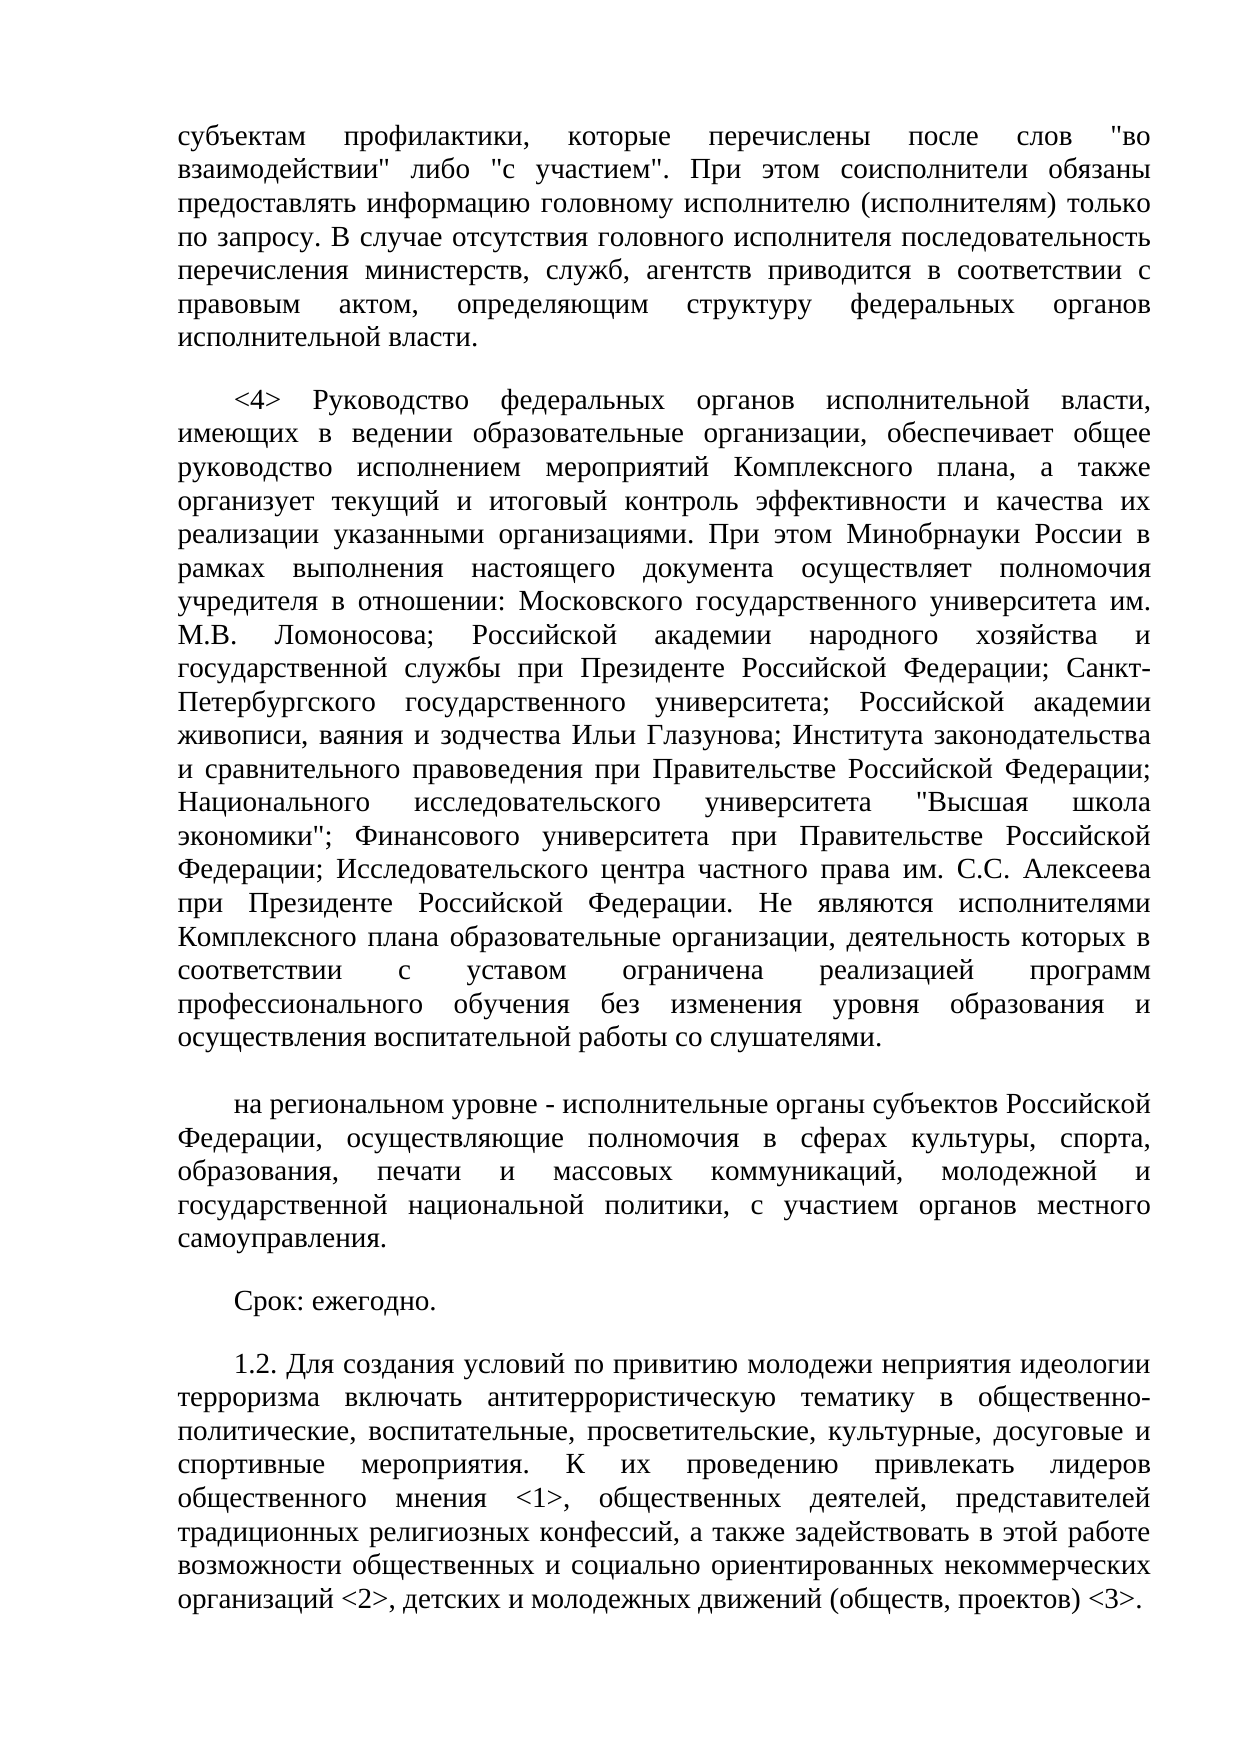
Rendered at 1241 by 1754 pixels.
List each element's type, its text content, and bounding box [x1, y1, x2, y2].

text 1.2. Для создания условий по привитию молодежи неприятия идеологии терроризма включать антитеррористическую тематику в общественно-политические, воспитательные, просветительские, культурные, досуговые и спортивные мероприятия. К их проведению привлекать лидеров общественного мнения <1>, общественных деятелей, представителей традиционных религиозных конфессий, а также задействовать в этой работе возможности общественных и социально ориентированных некоммерческих организаций <2>, детских и молодежных движений (обществ, проектов) <3>. [177, 1346, 1152, 1614]
text на региональном уровне - исполнительные органы субъектов Российской Федерации, осуществляющие полномочия в сферах культуры, спорта, образования, печати и массовых коммуникаций, молодежной и государственной национальной политики, с участием органов местного самоуправления. [177, 1086, 1152, 1254]
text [177, 118, 1152, 353]
text <4> Руководство федеральных органов исполнительной власти, имеющих в ведении образовательные организации, обеспечивает общее руководство исполнением мероприятий Комплексного плана, а также организует текущий и итоговый контроль эффективности и качества их реализации указанными организациями. При этом Минобрнауки России в рамках выполнения настоящего документа осуществляет полномочия учредителя в отношении: Московского государственного университета им. М.В. Ломоносова; Российской академии народного хозяйства и государственной службы при Президенте Российской Федерации; Санкт-Петербургского государственного университета; Российской академии живописи, ваяния и зодчества Ильи Глазунова; Института законодательства и сравнительного правоведения при Правительстве Российской Федерации; Национального исследовательского университета "Высшая школа экономики"; Финансового университета при Правительстве Российской Федерации; Исследовательского центра частного права им. С.С. Алексеева при Президенте Российской Федерации. Не являются исполнителями Комплексного плана образовательные организации, деятельность которых в соответствии с уставом ограничена реализацией программ профессионального обучения без изменения уровня образования и осуществления воспитательной работы со слушателями. [177, 382, 1152, 1053]
text Срок: ежегодно. [177, 1283, 1152, 1317]
